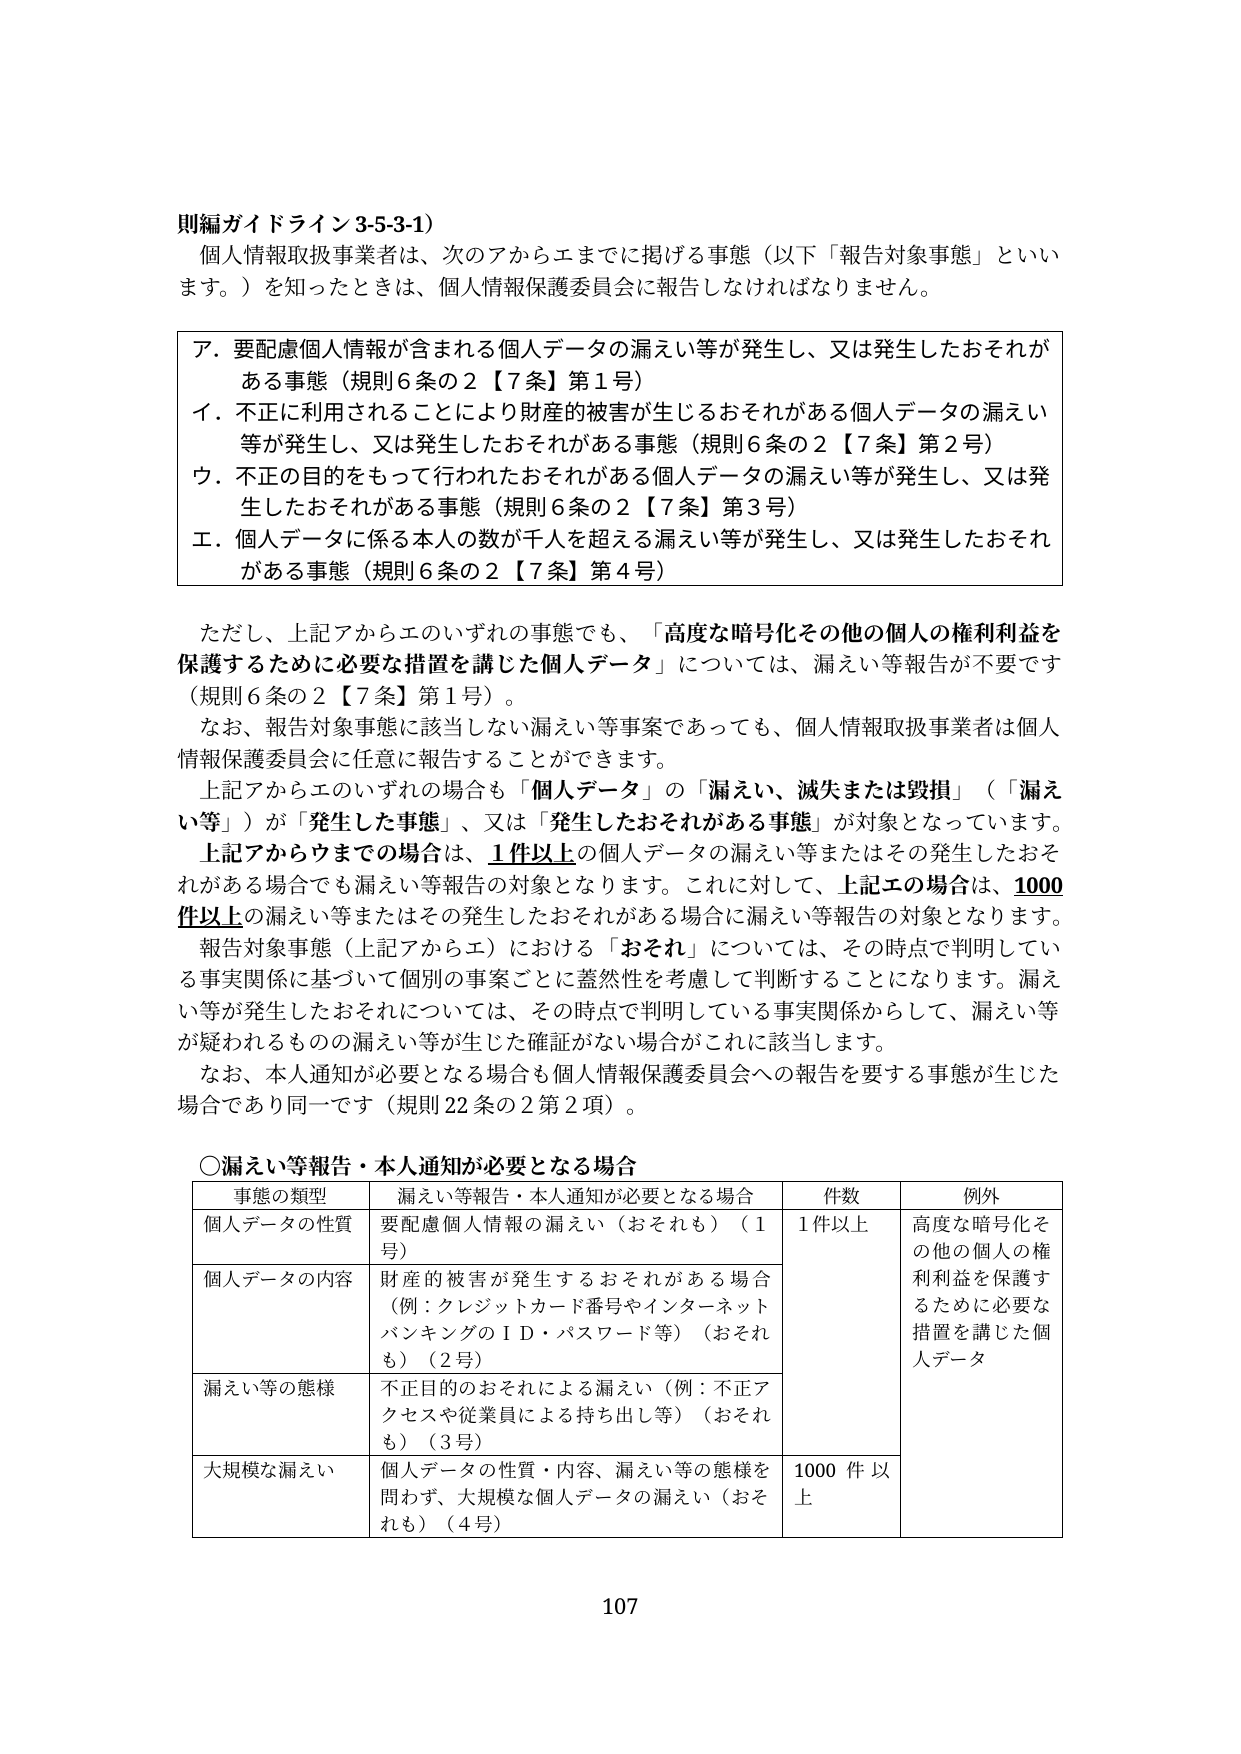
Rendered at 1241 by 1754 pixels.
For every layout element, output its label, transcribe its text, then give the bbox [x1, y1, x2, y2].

table_cell 個人データの性質・内容、漏えい等の態様を問わず、大規模な個人データの漏えい（おそれも）（４号） [370, 1456, 782, 1537]
table_header 件数 [783, 1182, 900, 1209]
text ただし、上記アからエのいずれの事態でも、「高度な暗号化その他の個人の権利利益を保護するために必要な措置を講じた個人データ」については、漏えい等報告が不要です（規則６条の２【７条】第１号）。 [177, 616, 1063, 711]
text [177, 207, 1063, 238]
table_cell 個人データの性質 [193, 1210, 369, 1264]
table_cell 1000件以上 [783, 1456, 900, 1537]
table_header 事態の類型 [193, 1182, 369, 1209]
table_cell 要配慮個人情報の漏えい（おそれも）（１号） [370, 1210, 782, 1264]
table_cell １件以上 [783, 1210, 900, 1455]
text 〇漏えい等報告・本人通知が必要となる場合 [177, 1149, 1063, 1181]
table_cell 大規模な漏えい [193, 1456, 369, 1537]
text 報告対象事態（上記アからエ）における「おそれ」については、その時点で判明している事実関係に基づいて個別の事案ごとに蓋然性を考慮して判断することになります。漏えい等が発生したおそれについては、その時点で判明している事実関係からして、漏えい等が疑われるものの漏えい等が生じた確証がない場合がこれに該当します。 [177, 931, 1063, 1057]
text なお、報告対象事態に該当しない漏えい等事案であっても、個人情報取扱事業者は個人情報保護委員会に任意に報告することができます。 [177, 711, 1063, 773]
table_cell 個人データの内容 [193, 1265, 369, 1373]
table_cell 高度な暗号化その他の個人の権利利益を保護するために必要な措置を講じた個人データ [901, 1210, 1062, 1537]
table_cell 不正目的のおそれによる漏えい（例：不正アクセスや従業員による持ち出し等）（おそれも）（３号） [370, 1374, 782, 1455]
table_cell 漏えい等の態様 [193, 1374, 369, 1455]
table_header 漏えい等報告・本人通知が必要となる場合 [370, 1182, 782, 1209]
text なお、本人通知が必要となる場合も個人情報保護委員会への報告を要する事態が生じた場合であり同一です（規則22条の２第２項）。 [177, 1057, 1063, 1120]
table_header ア．要配慮個人情報が含まれる個人データの漏えい等が発生し、又は発生したおそれがある事態（規則６条の２【７条】第１号） イ．不正に利用されることにより財産的被害が生じるおそれがある個人データの漏えい等が発生し、又は発生したおそれがある事態（規則６条の２【７条】第２号） ウ．不正の目的をもって行われたおそれがある個人データの漏えい等が発生し、又は発生したおそれがある事態（規則６条の２【７条】第３号） エ．個人データに係る本人の数が千人を超える漏えい等が発生し、又は発生したおそれがある事態（規則６条の２【７条】第４号） [178, 332, 1062, 585]
text 上記アからウまでの場合は、１件以上の個人データの漏えい等またはその発生したおそれがある場合でも漏えい等報告の対象となります。これに対して、上記エの場合は、1000件以上の漏えい等またはその発生したおそれがある場合に漏えい等報告の対象となります。 [177, 836, 1063, 931]
table_header 例外 [901, 1182, 1062, 1209]
text 個人情報取扱事業者は、次のアからエまでに掲げる事態（以下「報告対象事態」といいます。）を知ったときは、個人情報保護委員会に報告しなければなりません。 [177, 238, 1063, 301]
text 上記アからエのいずれの場合も「個人データ」の「漏えい、滅失または毀損」（「漏えい等」）が「発生した事態」、又は「発生したおそれがある事態」が対象となっています。 [177, 773, 1063, 836]
table_cell 財産的被害が発生するおそれがある場合（例：クレジットカード番号やインターネットバンキングのＩＤ・パスワード等）（おそれも）（２号） [370, 1265, 782, 1373]
